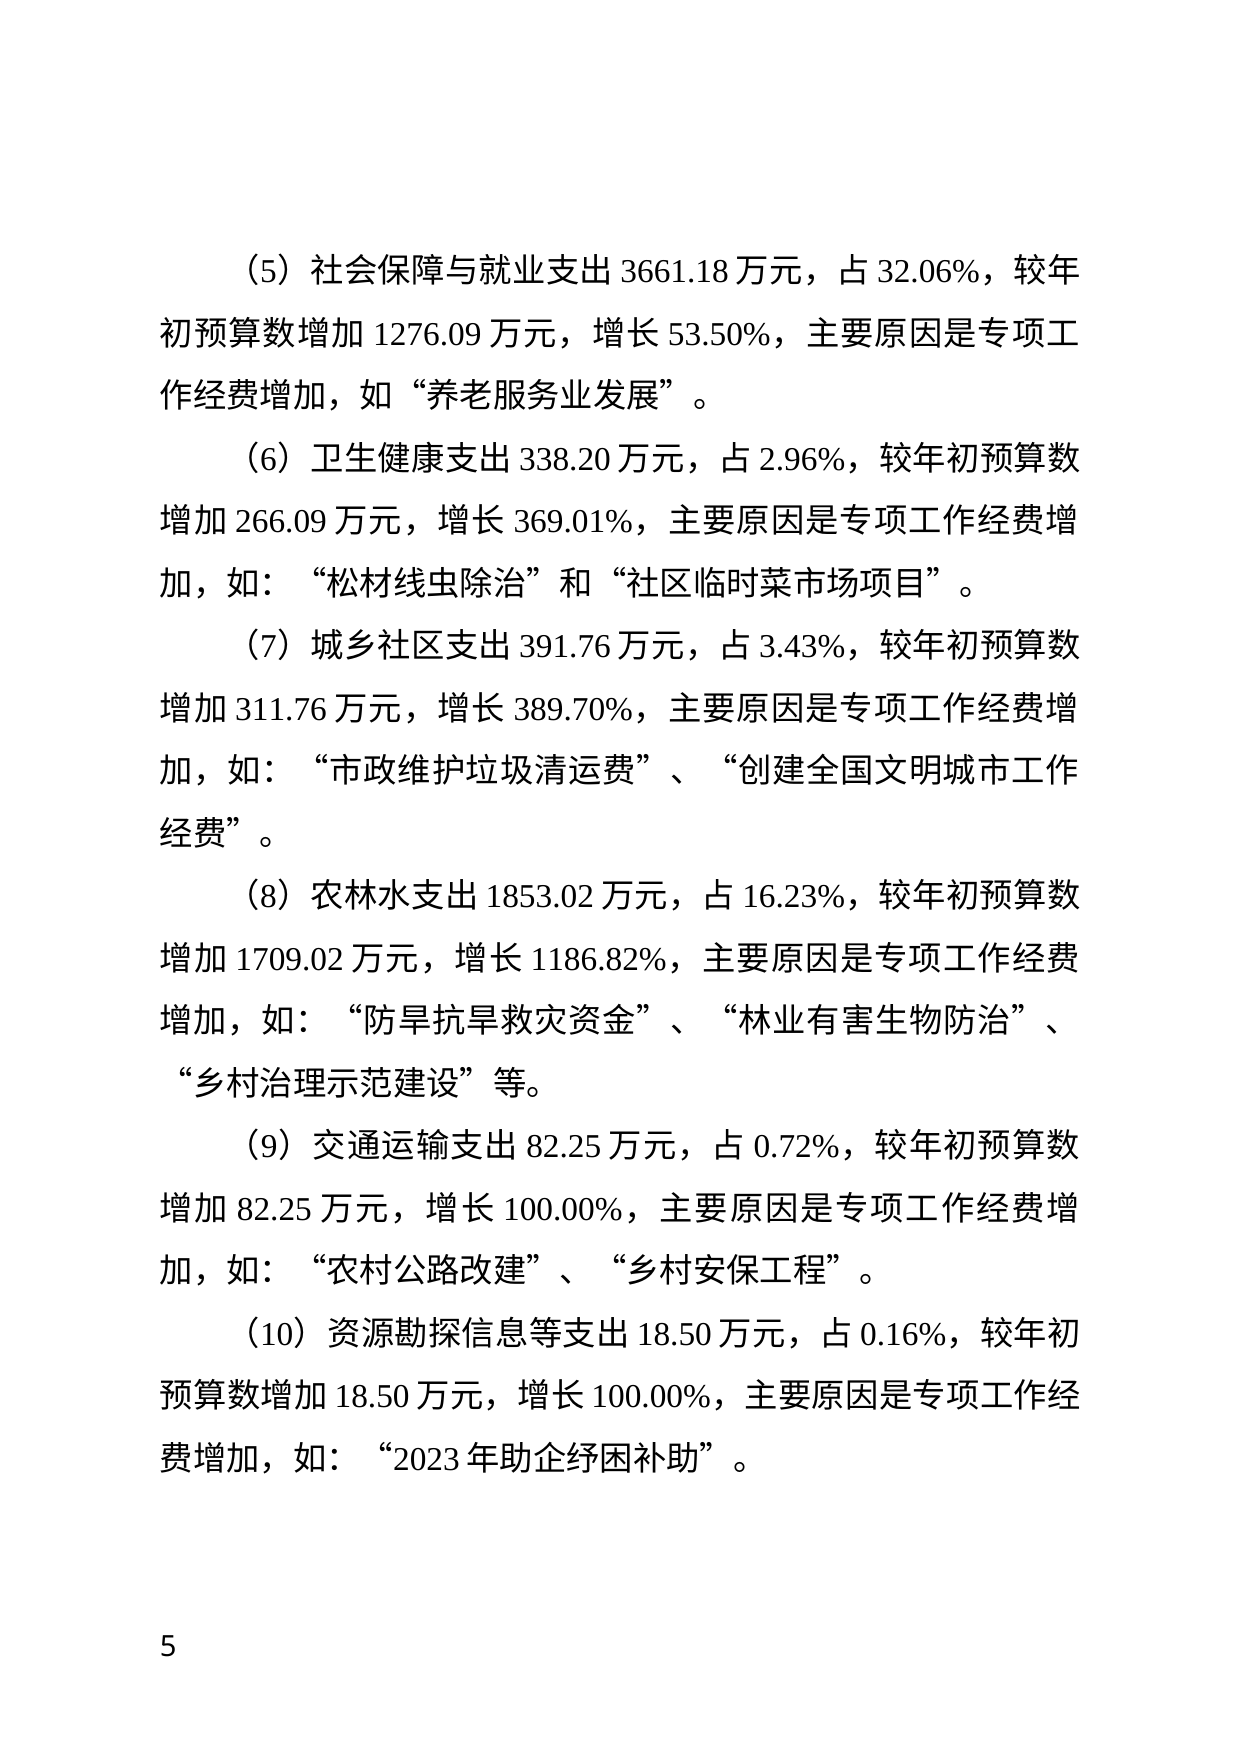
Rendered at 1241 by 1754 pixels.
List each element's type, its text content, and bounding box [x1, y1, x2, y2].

text （6）卫生健康支出338.20万元，占2.96%，较年初预算数增加266.09万元，增长369.01%，主要原因是专项工作经费增加，如：“松材线虫除治”和“社区临时菜市场项目”。 [159, 420, 1081, 608]
text （10）资源勘探信息等支出18.50万元，占0.16%，较年初预算数增加18.50万元，增长100.00%，主要原因是专项工作经费增加，如：“2023年助企纾困补助”。 [159, 1295, 1081, 1483]
text （7）城乡社区支出391.76万元，占3.43%，较年初预算数增加311.76万元，增长389.70%，主要原因是专项工作经费增加，如：“市政维护垃圾清运费”、“创建全国文明城市工作经费”。 [159, 608, 1081, 858]
text （5）社会保障与就业支出3661.18万元，占32.06%，较年初预算数增加1276.09万元，增长53.50%，主要原因是专项工作经费增加，如“养老服务业发展”。 [159, 233, 1081, 420]
text （8）农林水支出1853.02万元，占16.23%，较年初预算数增加1709.02万元，增长1186.82%，主要原因是专项工作经费增加，如：“防旱抗旱救灾资金”、“林业有害生物防治”、“乡村治理示范建设”等。 [159, 858, 1081, 1108]
text （9）交通运输支出82.25万元，占0.72%，较年初预算数增加82.25万元，增长100.00%，主要原因是专项工作经费增加，如：“农村公路改建”、“乡村安保工程”。 [159, 1108, 1081, 1295]
